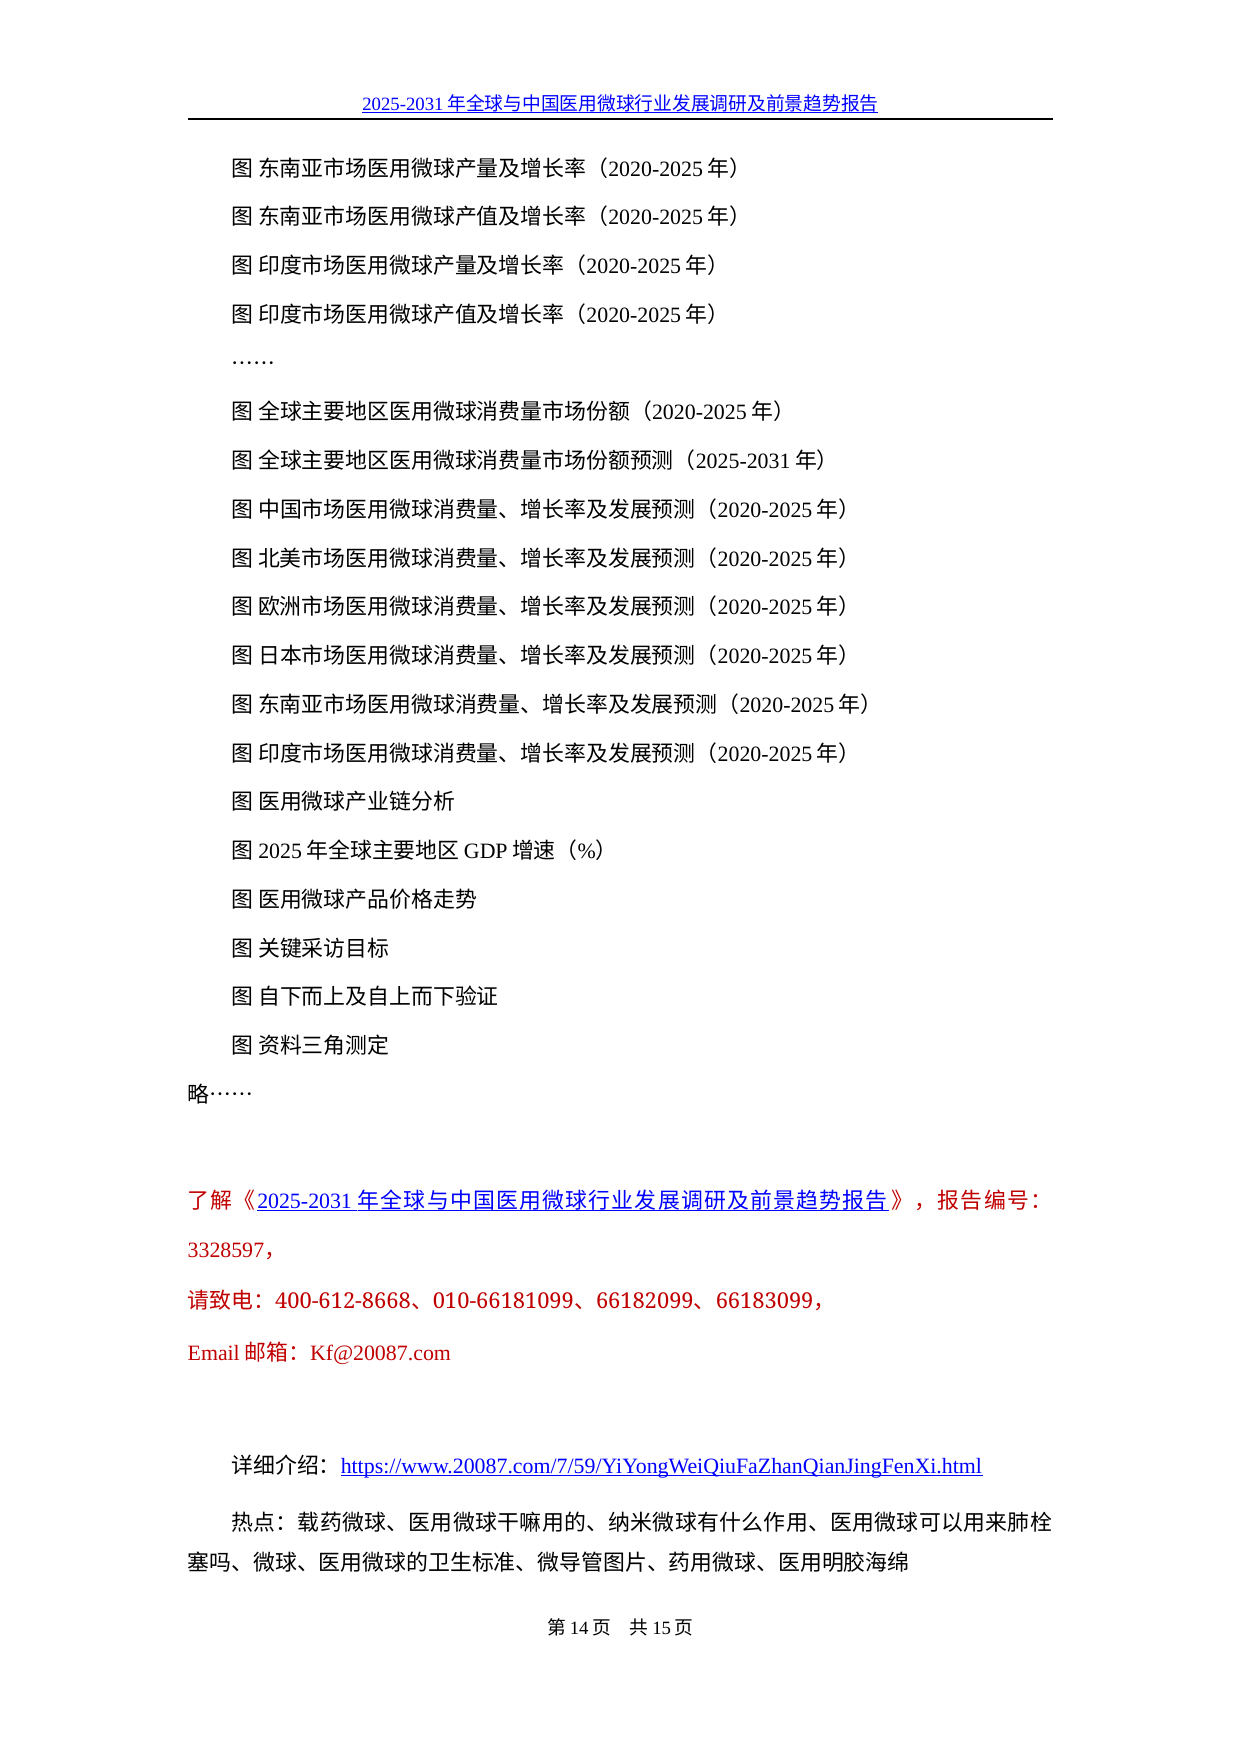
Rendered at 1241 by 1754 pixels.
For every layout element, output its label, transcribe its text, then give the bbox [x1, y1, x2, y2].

text 了解《2025-2031年全球与中国医用微球行业发展调研及前景趋势报告》，报告编号：3328597， [187, 1183, 1053, 1264]
text 请致电：400-612-8668、010-66181099、66182099、66183099， [187, 1283, 1053, 1316]
text 详细介绍：https://www.20087.com/7/59/YiYongWeiQiuFaZhanQianJingFenXi.html [187, 1448, 1053, 1480]
text Email邮箱：Kf@20087.com [187, 1335, 1053, 1367]
text 热点：载药微球、医用微球干嘛用的、纳米微球有什么作用、医用微球可以用来肺栓塞吗、微球、医用微球的卫生标准、微导管图片、药用微球、医用明胶海绵 [187, 1504, 1053, 1577]
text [187, 150, 1053, 1109]
